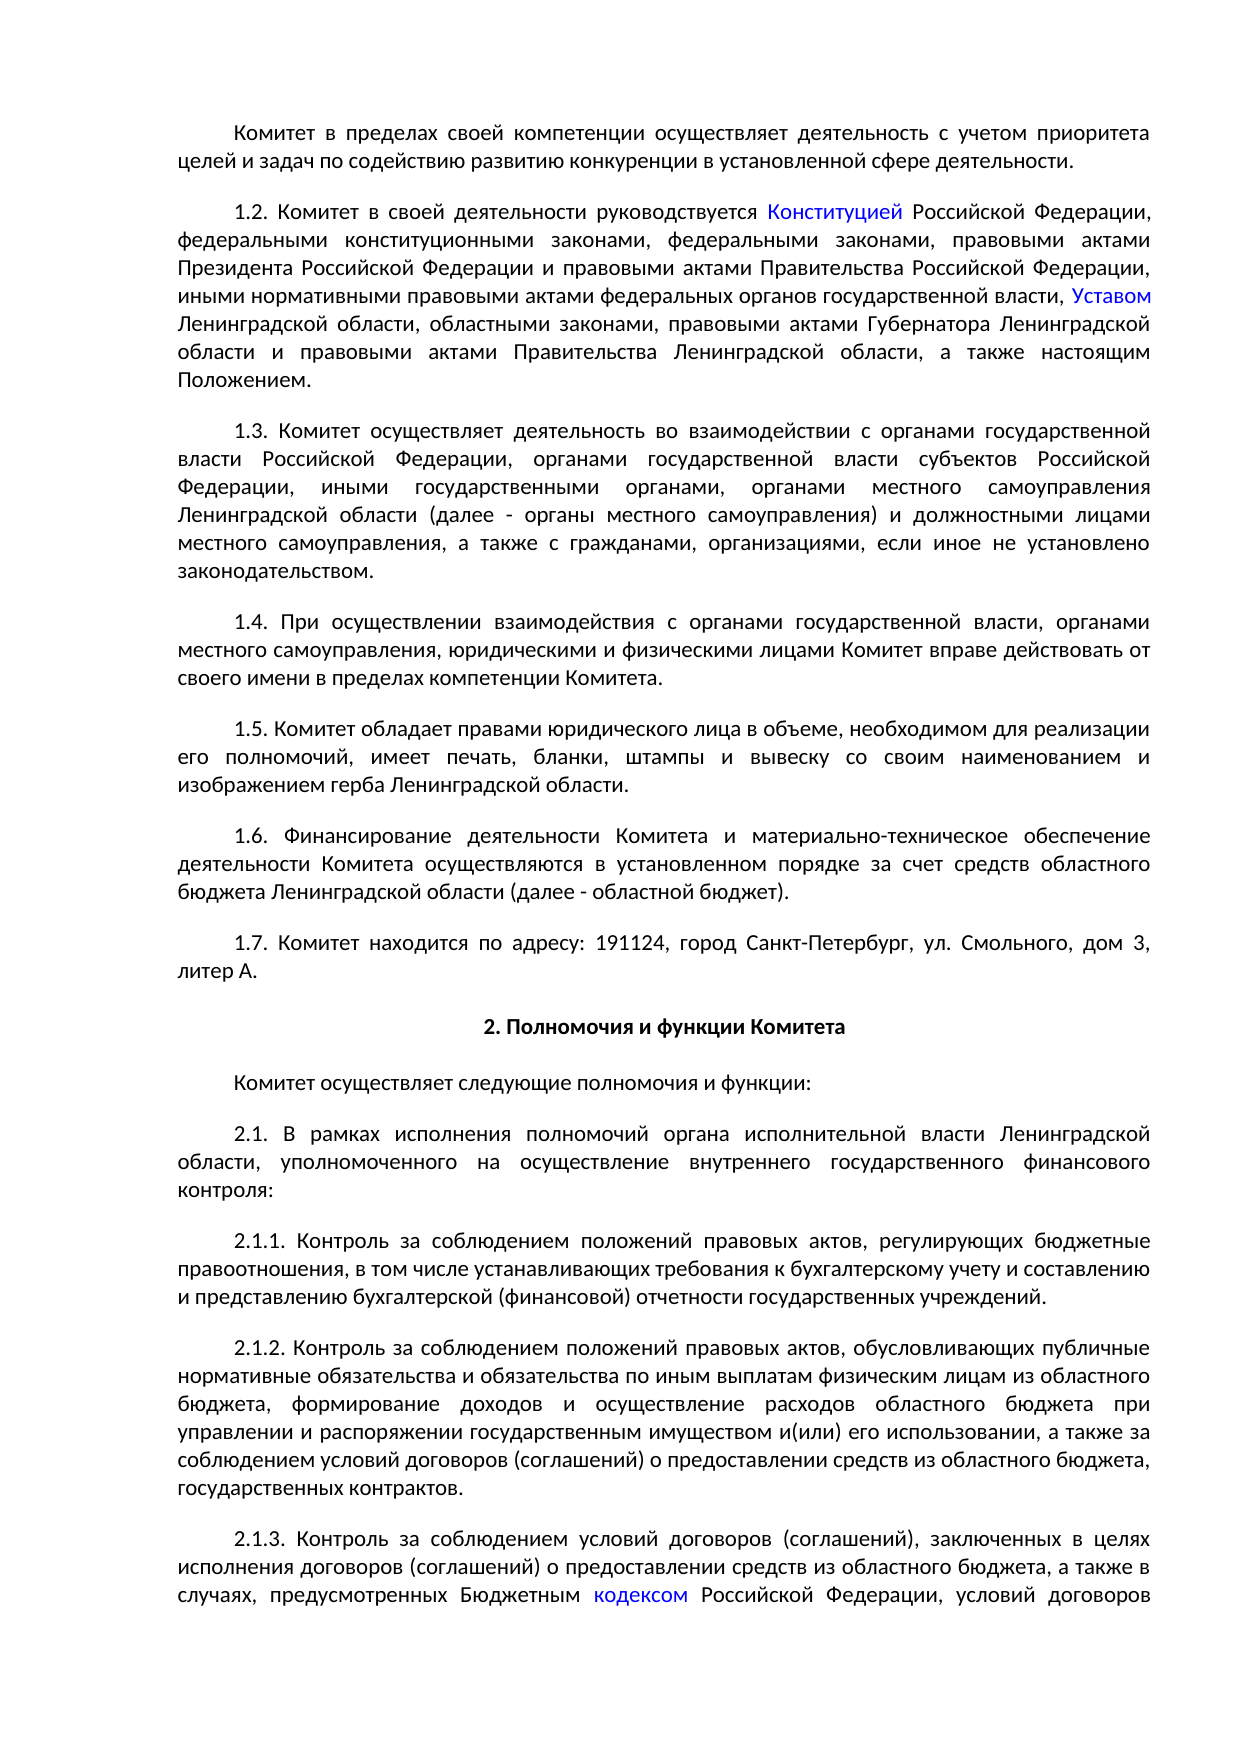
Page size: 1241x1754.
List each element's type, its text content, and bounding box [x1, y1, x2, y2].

text Комитет в пределах своей компетенции осуществляет деятельность с учетом приоритета целей и задач по содействию развитию конкуренции в установленной сфере деятельности. [177, 118, 1152, 174]
text 2.1.2. Контроль за соблюдением положений правовых актов, обусловливающих публичные нормативные обязательства и обязательства по иным выплатам физическим лицам из областного бюджета, формирование доходов и осуществление расходов областного бюджета при управлении и распоряжении государственным имуществом и(или) его использовании, а также за соблюдением условий договоров (соглашений) о предоставлении средств из областного бюджета, государственных контрактов. [177, 1333, 1152, 1501]
text 2.1.1. Контроль за соблюдением положений правовых актов, регулирующих бюджетные правоотношения, в том числе устанавливающих требования к бухгалтерскому учету и составлению и представлению бухгалтерской (финансовой) отчетности государственных учреждений. [177, 1226, 1152, 1310]
text 1.3. Комитет осуществляет деятельность во взаимодействии с органами государственной власти Российской Федерации, органами государственной власти субъектов Российской Федерации, иными государственными органами, органами местного самоуправления Ленинградской области (далее - органы местного самоуправления) и должностными лицами местного самоуправления, а также с гражданами, организациями, если иное не установлено законодательством. [177, 416, 1152, 584]
text 1.6. Финансирование деятельности Комитета и материально-техническое обеспечение деятельности Комитета осуществляются в установленном порядке за счет средств областного бюджета Ленинградской области (далее - областной бюджет). [177, 821, 1152, 905]
text 1.5. Комитет обладает правами юридического лица в объеме, необходимом для реализации его полномочий, имеет печать, бланки, штампы и вывеску со своим наименованием и изображением герба Ленинградской области. [177, 714, 1152, 798]
text 1.4. При осуществлении взаимодействия с органами государственной власти, органами местного самоуправления, юридическими и физическими лицами Комитет вправе действовать от своего имени в пределах компетенции Комитета. [177, 607, 1152, 691]
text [177, 1524, 1152, 1608]
title 2. Полномочия и функции Комитета [177, 1012, 1152, 1040]
text 1.7. Комитет находится по адресу: 191124, город Санкт-Петербург, ул. Смольного, дом 3, литер А. [177, 928, 1152, 984]
text 2.1. В рамках исполнения полномочий органа исполнительной власти Ленинградской области, уполномоченного на осуществление внутреннего государственного финансового контроля: [177, 1119, 1152, 1203]
text 1.2. Комитет в своей деятельности руководствуется Конституцией Российской Федерации, федеральными конституционными законами, федеральными законами, правовыми актами Президента Российской Федерации и правовыми актами Правительства Российской Федерации, иными нормативными правовыми актами федеральных органов государственной власти, Уставом Ленинградской области, областными законами, правовыми актами Губернатора Ленинградской области и правовыми актами Правительства Ленинградской области, а также настоящим Положением. [177, 197, 1152, 393]
text Комитет осуществляет следующие полномочия и функции: [177, 1068, 1152, 1096]
